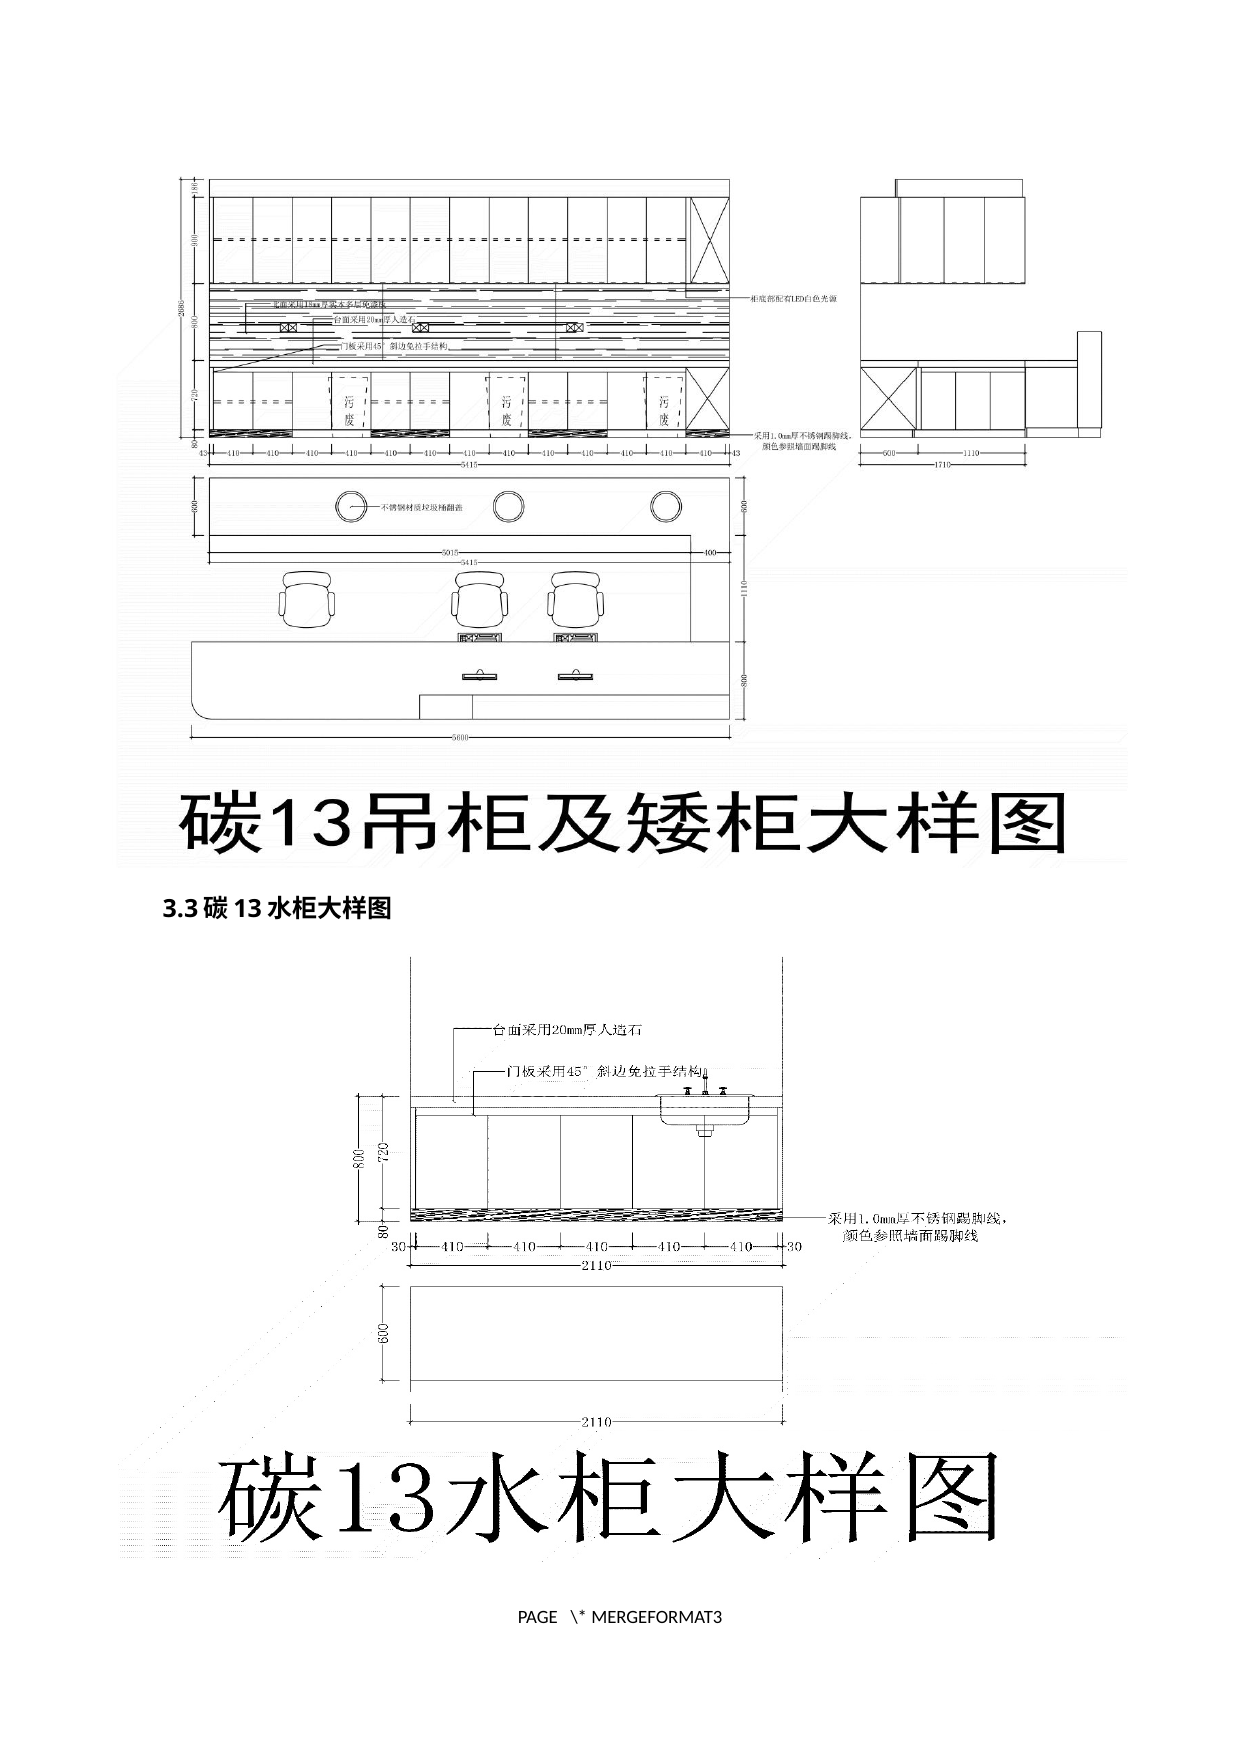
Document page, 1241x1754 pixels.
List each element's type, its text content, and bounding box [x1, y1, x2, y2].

picture [112, 150, 1128, 868]
text 3.3碳13水柜大样图 [112, 881, 1128, 926]
picture [112, 926, 1128, 1562]
